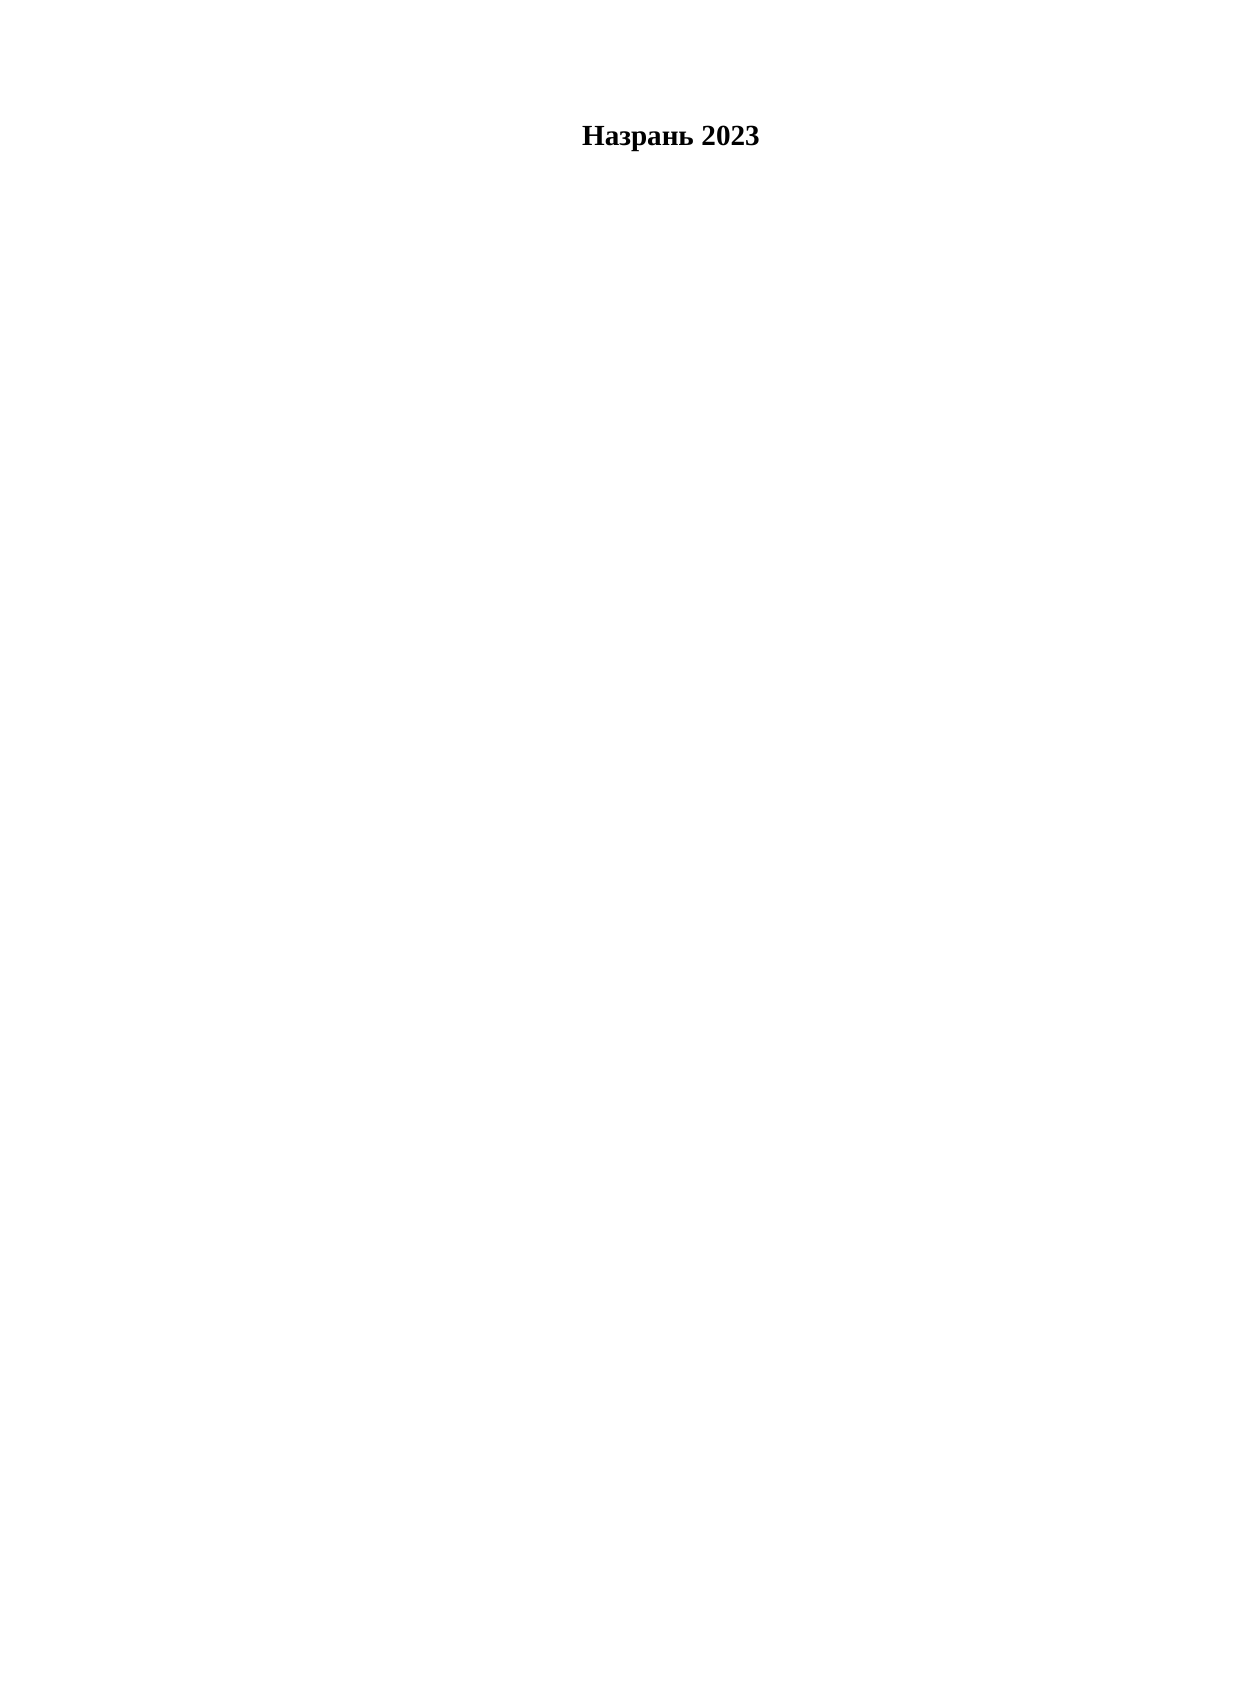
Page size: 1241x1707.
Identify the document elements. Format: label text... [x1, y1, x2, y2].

text ​Назрань‌ 2023‌​ [190, 118, 1152, 152]
